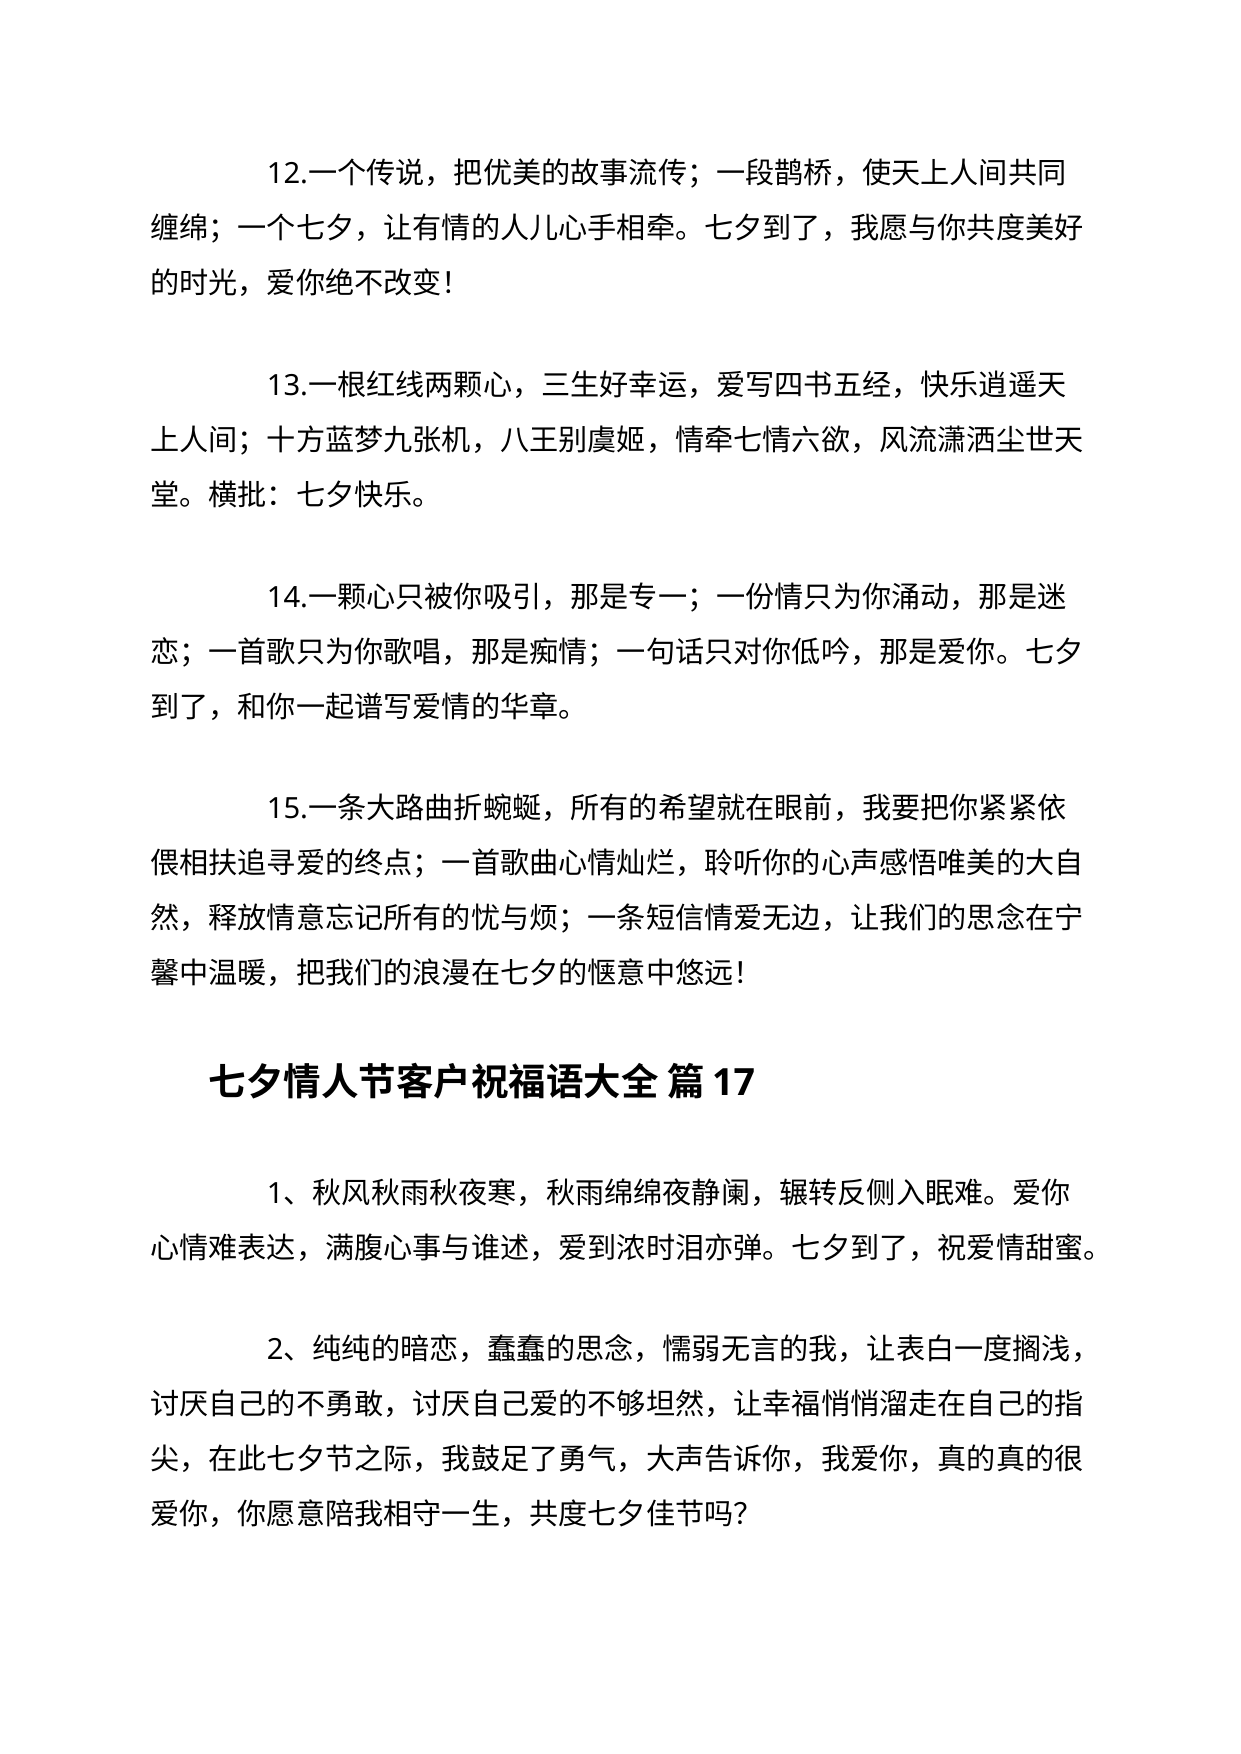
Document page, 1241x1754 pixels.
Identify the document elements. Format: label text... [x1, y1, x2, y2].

text 14.一颗心只被你吸引，那是专一；一份情只为你涌动，那是迷恋；一首歌只为你歌唱，那是痴情；一句话只对你低吟，那是爱你。七夕到了，和你一起谱写爱情的华章。 [150, 573, 1090, 726]
text 15.一条大路曲折蜿蜒，所有的希望就在眼前，我要把你紧紧依偎相扶追寻爱的终点；一首歌曲心情灿烂，聆听你的心声感悟唯美的大自然，释放情意忘记所有的忧与烦；一条短信情爱无边，让我们的思念在宁馨中温暖，把我们的浪漫在七夕的惬意中悠远！ [150, 785, 1090, 992]
text 2、纯纯的暗恋，蠢蠢的思念，懦弱无言的我，让表白一度搁浅，讨厌自己的不勇敢，讨厌自己爱的不够坦然，让幸福悄悄溜走在自己的指尖，在此七夕节之际，我鼓足了勇气，大声告诉你，我爱你，真的真的很爱你，你愿意陪我相守一生，共度七夕佳节吗？ [150, 1326, 1090, 1533]
text 12.一个传说，把优美的故事流传；一段鹊桥，使天上人间共同缠绵；一个七夕，让有情的人儿心手相牵。七夕到了，我愿与你共度美好的时光，爱你绝不改变！ [150, 150, 1090, 302]
text 13.一根红线两颗心，三生好幸运，爱写四书五经，快乐逍遥天上人间；十方蓝梦九张机，八王别虞姬，情牵七情六欲，风流潇洒尘世天堂。横批：七夕快乐。 [150, 362, 1090, 514]
text 1、秋风秋雨秋夜寒，秋雨绵绵夜静阑，辗转反侧入眠难。爱你心情难表达，满腹心事与谁述，爱到浓时泪亦弹。七夕到了，祝爱情甜蜜。 [150, 1169, 1090, 1266]
text 七夕情人节客户祝福语大全 篇17 [150, 1052, 1090, 1106]
